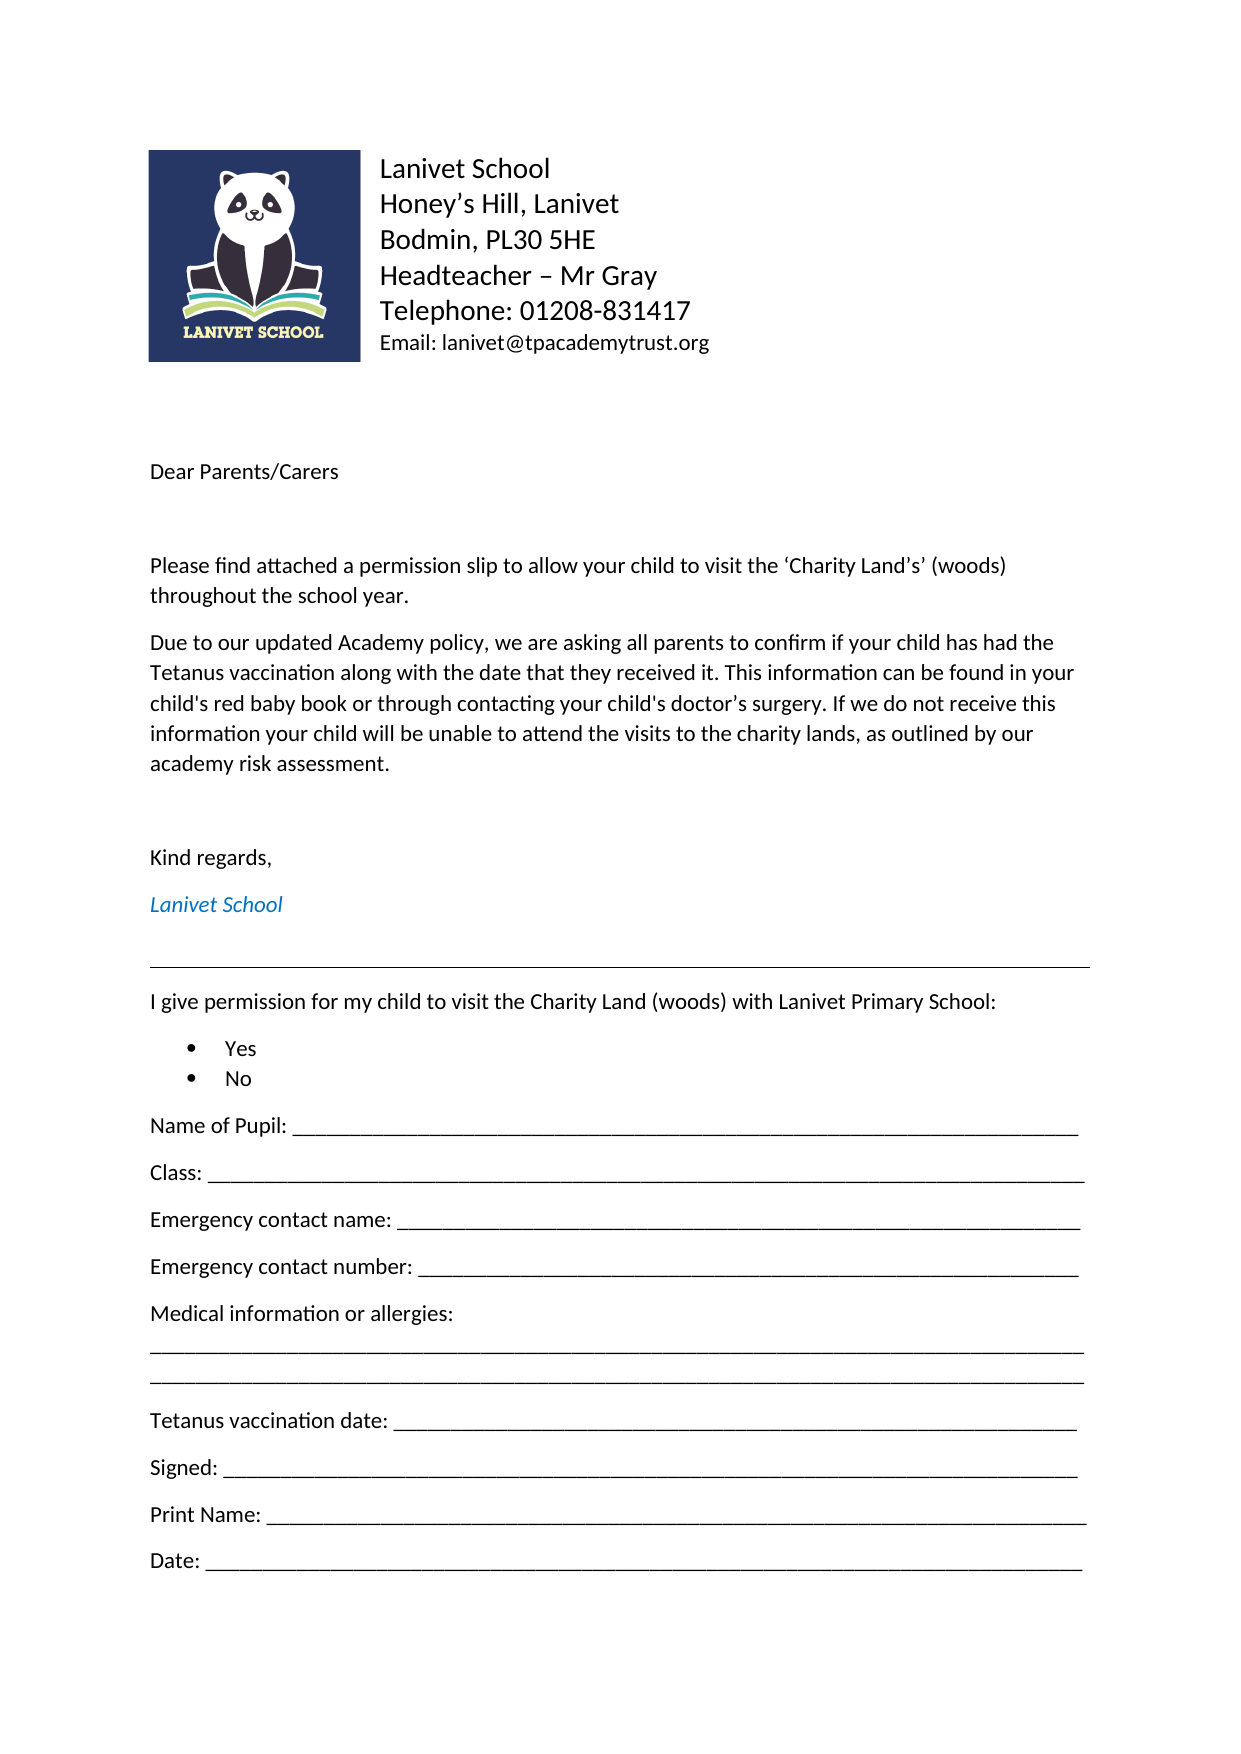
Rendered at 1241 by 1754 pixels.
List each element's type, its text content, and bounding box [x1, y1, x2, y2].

text I give permission for my child to visit the Charity Land (woods) with Lanivet Primary School: [150, 987, 1090, 1015]
text Emergency contact number: __________________________________________________________ [150, 1252, 1090, 1280]
text Email: lanivet@tpacademytrust.org [361, 328, 1090, 356]
text Dear Parents/Carers [150, 457, 1090, 486]
text Signed: ___________________________________________________________________________ [150, 1453, 1090, 1481]
text Tetanus vaccination date: ____________________________________________________________ [150, 1406, 1090, 1434]
text Please find attached a permission slip to allow your child to visit the ‘Charity Land’s’ (woods) throughout the school year. [150, 551, 1090, 609]
text Medical information or allergies: ____________________________________________________________________________________________________________________________________________________________________ [150, 1299, 1090, 1387]
text Honey’s Hill, Lanivet [361, 186, 1090, 221]
text Telephone: 01208-831417 [361, 292, 1090, 328]
picture [148, 150, 361, 362]
text Date: _____________________________________________________________________________ [150, 1547, 1090, 1574]
list No [187, 1064, 1090, 1092]
text Bodmin, PL30 5HE [361, 221, 1090, 257]
text Emergency contact name: ____________________________________________________________ [150, 1205, 1090, 1233]
text Class: _____________________________________________________________________________ [150, 1158, 1090, 1186]
text Headteacher – Mr Gray [361, 257, 1090, 292]
list Yes [187, 1034, 1090, 1062]
text Kind regards, [150, 843, 1090, 871]
text Name of Pupil: _____________________________________________________________________ [150, 1111, 1090, 1139]
text Lanivet School [150, 890, 1090, 918]
text Print Name: ________________________________________________________________________ [150, 1500, 1090, 1528]
text Due to our updated Academy policy, we are asking all parents to confirm if your child has had the Tetanus vaccination along with the date that they received it. This information can be found in your child's red baby book or through contacting your child's doctor’s surgery. If we do not receive this information your child will be unable to attend the visits to the charity lands, as outlined by our academy risk assessment. [150, 628, 1090, 777]
text Lanivet School [361, 150, 1090, 186]
